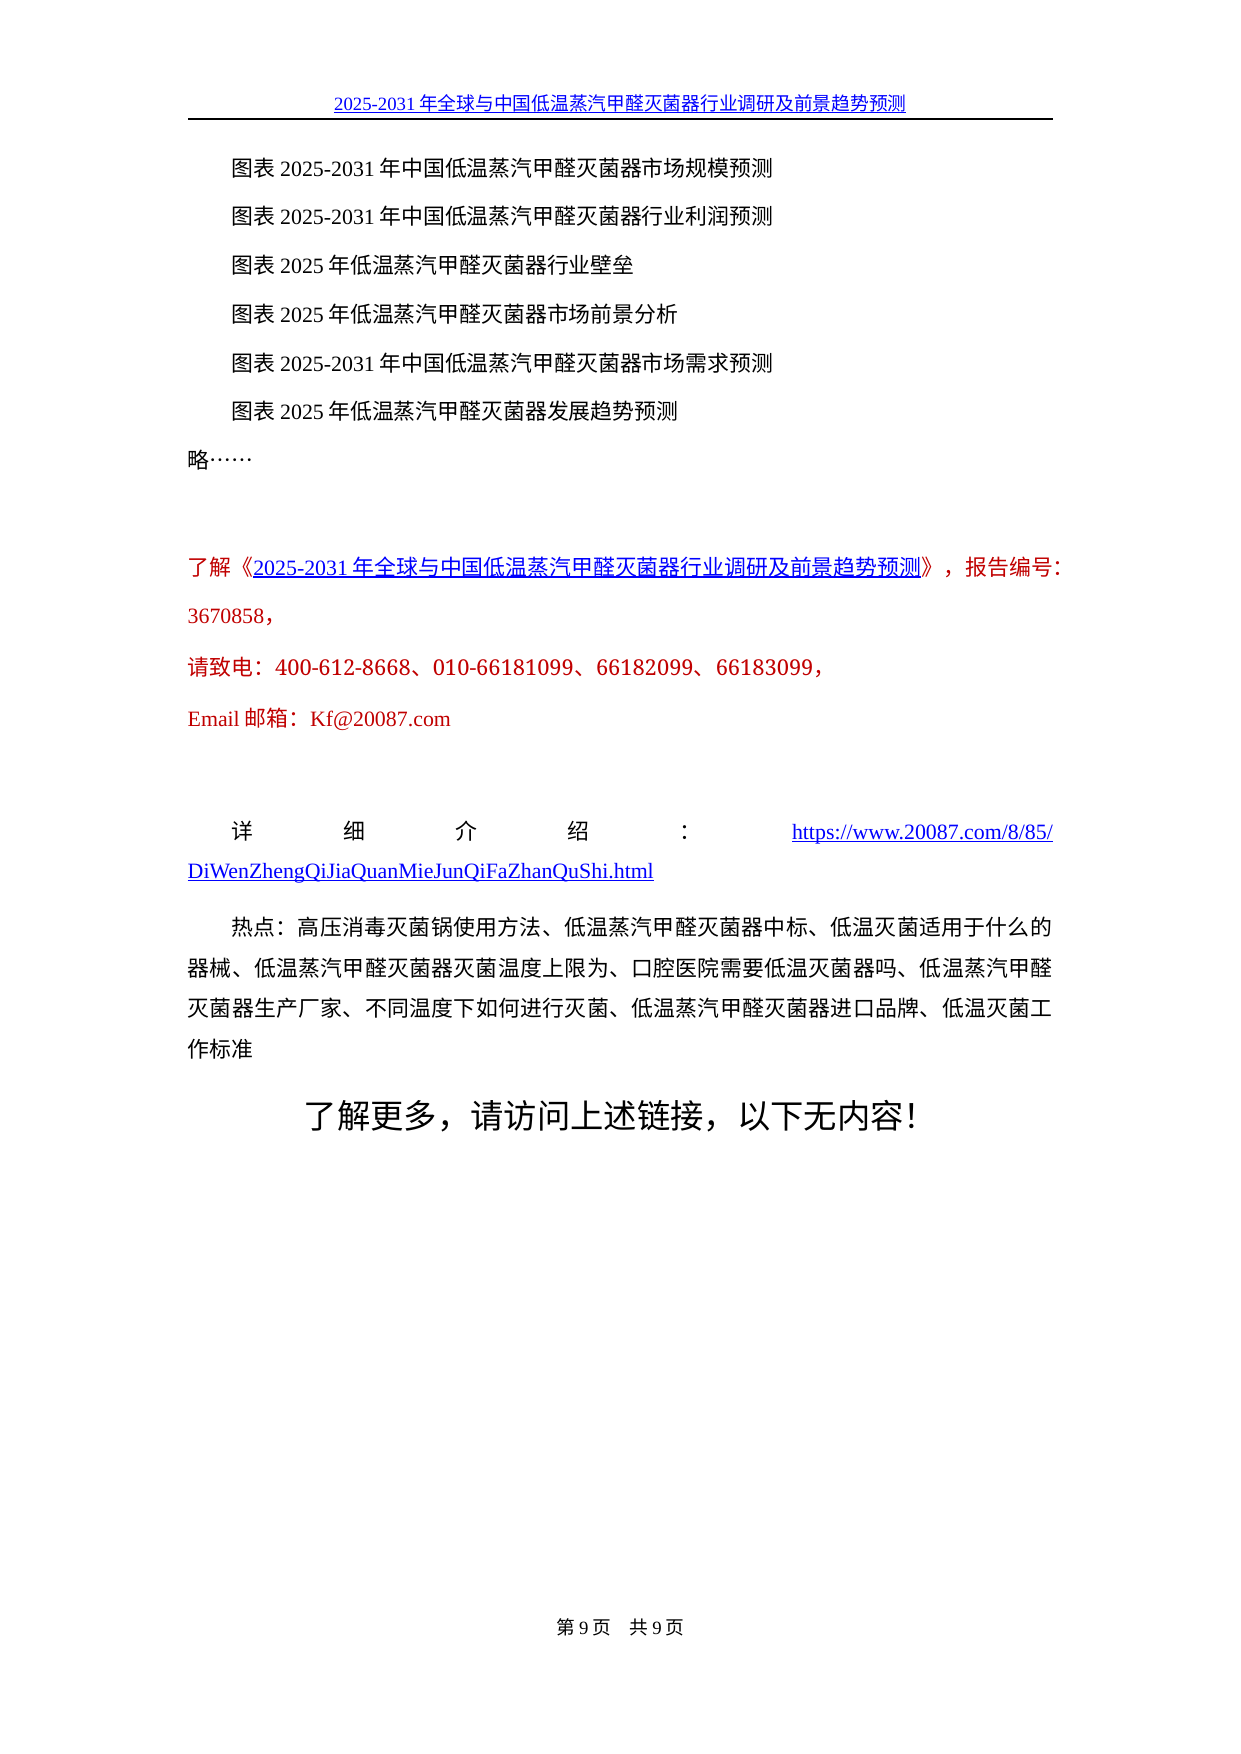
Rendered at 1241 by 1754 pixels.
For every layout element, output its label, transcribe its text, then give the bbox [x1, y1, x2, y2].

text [187, 150, 1053, 475]
text 热点：高压消毒灭菌锅使用方法、低温蒸汽甲醛灭菌器中标、低温灭菌适用于什么的器械、低温蒸汽甲醛灭菌器灭菌温度上限为、口腔医院需要低温灭菌器吗、低温蒸汽甲醛灭菌器生产厂家、不同温度下如何进行灭菌、低温蒸汽甲醛灭菌器进口品牌、低温灭菌工作标准 [187, 909, 1053, 1064]
text 了解《2025-2031年全球与中国低温蒸汽甲醛灭菌器行业调研及前景趋势预测》，报告编号：3670858， [187, 549, 1053, 630]
text 请致电：400-612-8668、010-66181099、66182099、66183099， [187, 649, 1053, 682]
title 了解更多，请访问上述链接，以下无内容！ [187, 1081, 1053, 1146]
text Email邮箱：Kf@20087.com [187, 701, 1053, 733]
text 详细介绍：https://www.20087.com/8/85/DiWenZhengQiJiaQuanMieJunQiFaZhanQuShi.html [187, 814, 1053, 887]
